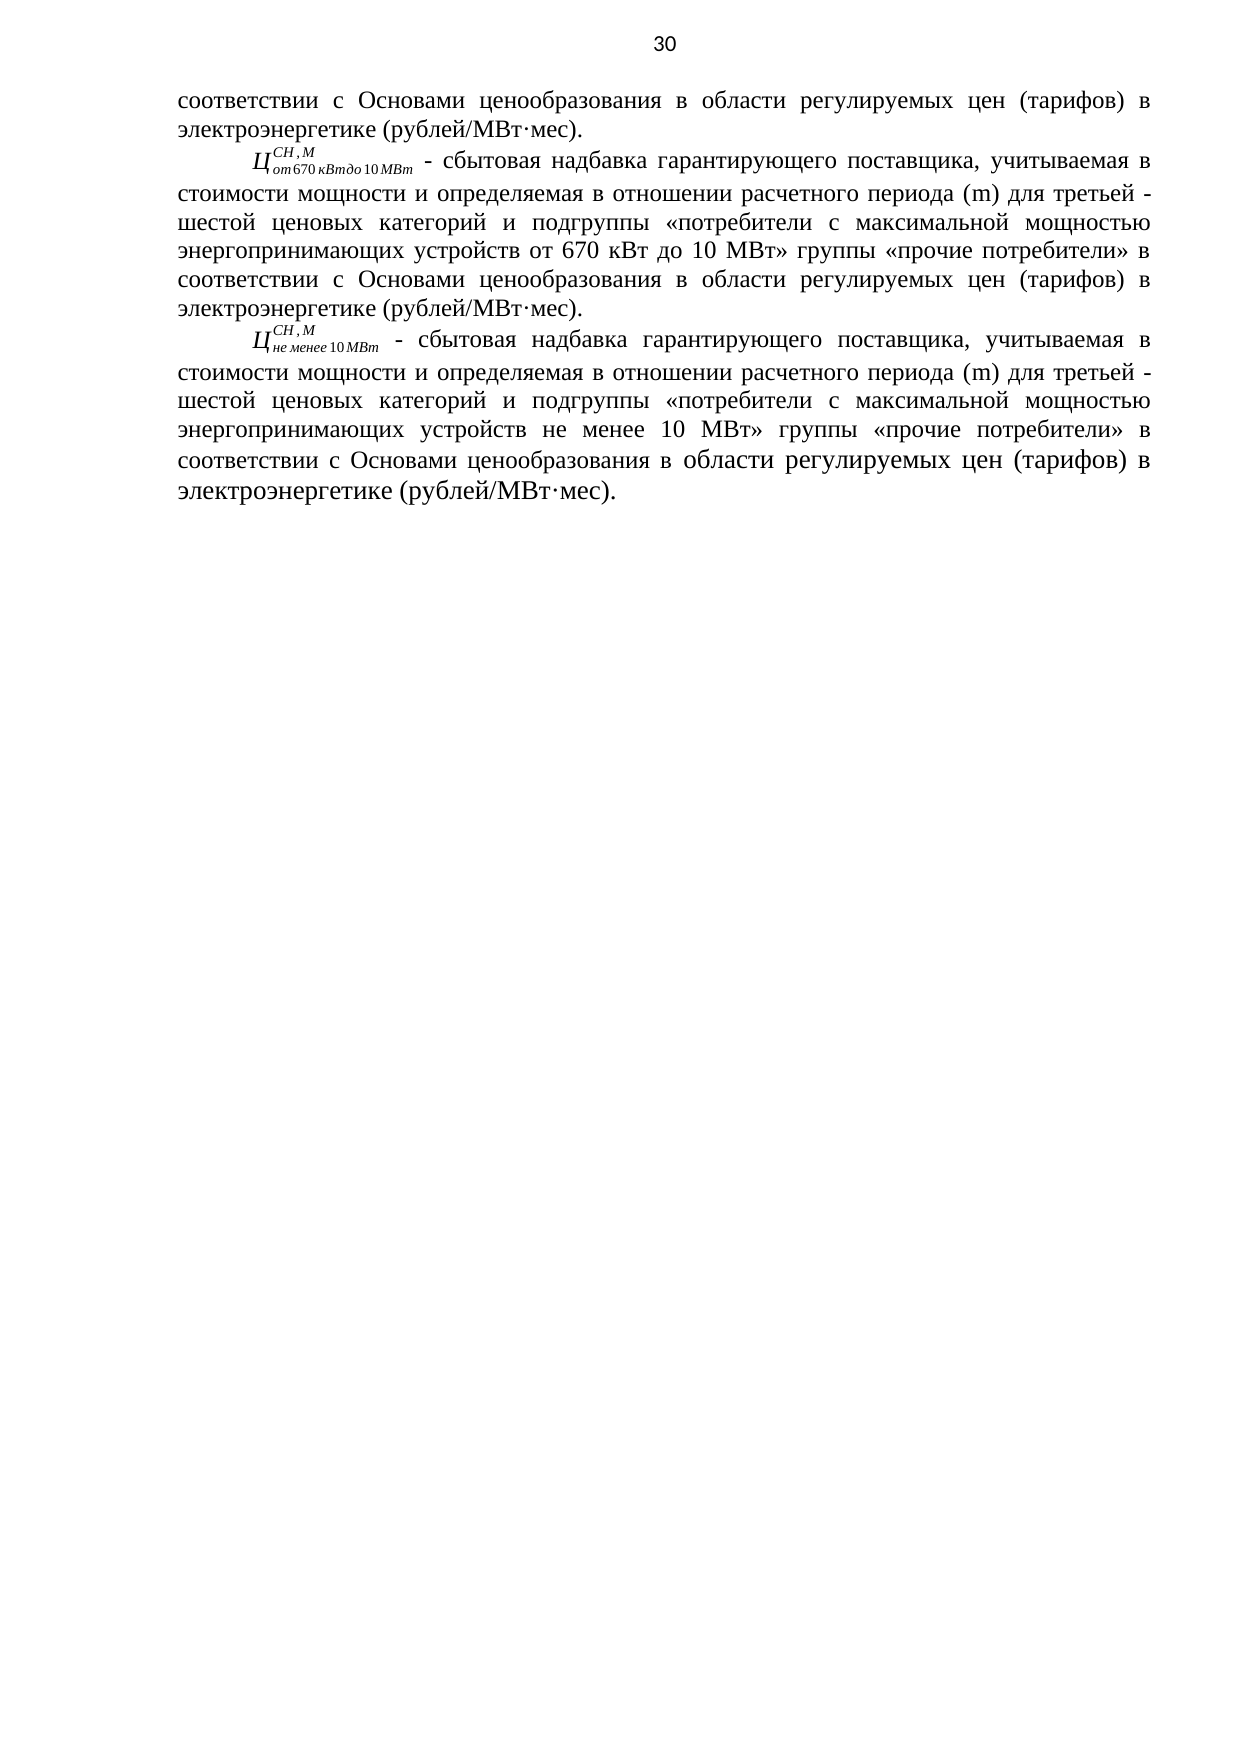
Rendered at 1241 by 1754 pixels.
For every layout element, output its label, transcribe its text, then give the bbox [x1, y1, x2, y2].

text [177, 86, 1152, 143]
text - сбытовая надбавка гарантирующего поставщика, учитываемая в стоимости мощности и определяемая в отношении расчетного периода (m) для третьей - шестой ценовых категорий и подгруппы «потребители с максимальной мощностью энергопринимающих устройств от 670 кВт до 10 МВт» группы «прочие потребители» в соответствии с Основами ценообразования в области регулируемых цен (тарифов) в электроэнергетике (рублей/МВт·мес). [177, 143, 1152, 322]
text - сбытовая надбавка гарантирующего поставщика, учитываемая в стоимости мощности и определяемая в отношении расчетного периода (m) для третьей - шестой ценовых категорий и подгруппы «потребители с максимальной мощностью энергопринимающих устройств не менее 10 МВт» группы «прочие потребители» в соответствии с Основами ценообразования в области регулируемых цен (тарифов) в электроэнергетике (рублей/МВт·мес). [177, 322, 1152, 505]
